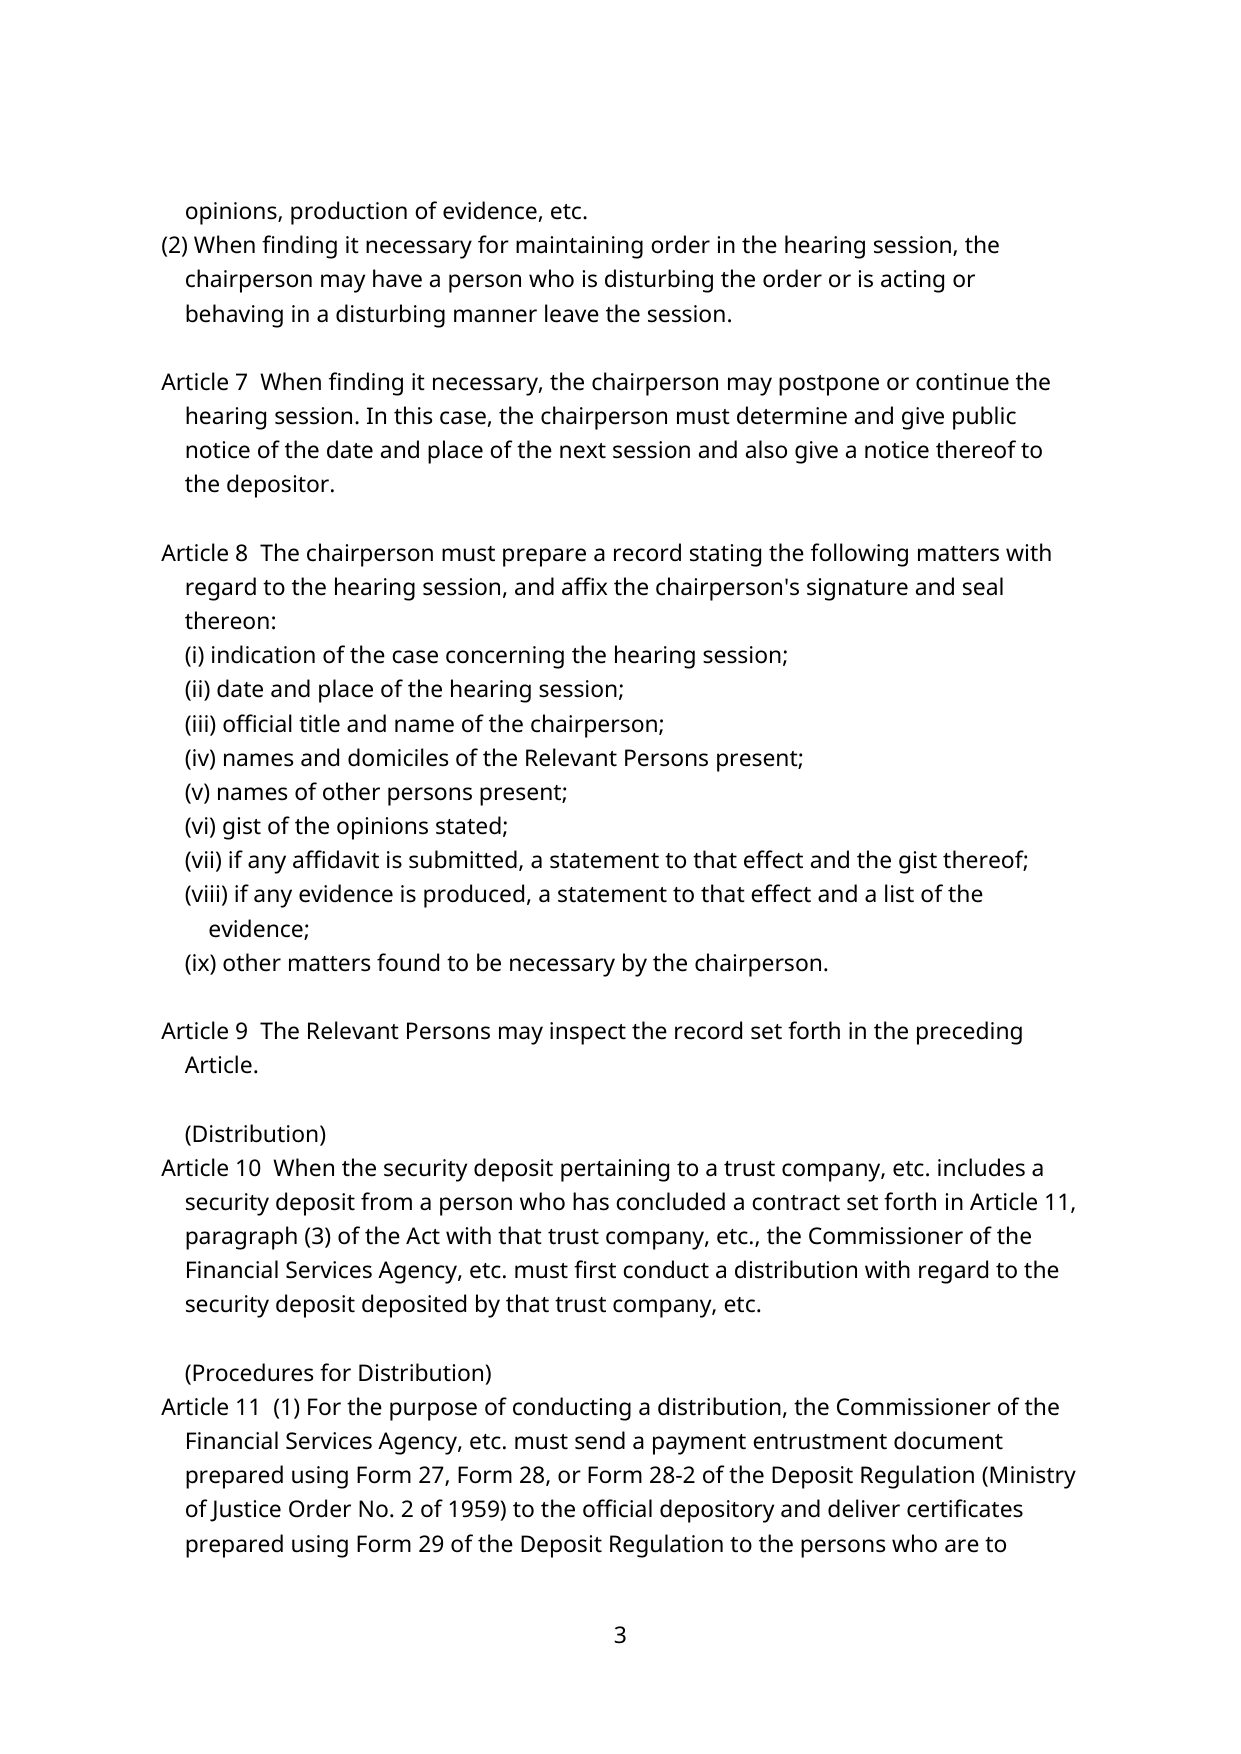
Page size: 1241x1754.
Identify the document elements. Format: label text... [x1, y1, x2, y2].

text (vii) if any affidavit is submitted, a statement to that effect and the gist thereof; [184, 843, 1079, 877]
text (i) indication of the case concerning the hearing session; [184, 638, 1079, 672]
text (iv) names and domiciles of the Relevant Persons present; [184, 740, 1079, 774]
text (iii) official title and name of the chairperson; [184, 706, 1079, 740]
text (viii) if any evidence is produced, a statement to that effect and a list of the evidence; [184, 877, 1079, 945]
text (ix) other matters found to be necessary by the chairperson. [184, 945, 1079, 979]
text (Distribution) [184, 1116, 1079, 1150]
text (ii) date and place of the hearing session; [184, 672, 1079, 706]
text Article 7 When finding it necessary, the chairperson may postpone or continue the hearing session. In this case, the chairperson must determine and give public notice of the date and place of the next session and also give a notice thereof to the depositor. [161, 364, 1079, 501]
text (v) names of other persons present; [184, 774, 1079, 809]
text Article 8 The chairperson must prepare a record stating the following matters with regard to the hearing session, and affix the chairperson's signature and seal thereon: [161, 535, 1079, 638]
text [161, 1389, 1079, 1560]
text (2) When finding it necessary for maintaining order in the hearing session, the chairperson may have a person who is disturbing the order or is acting or behaving in a disturbing manner leave the session. [161, 228, 1079, 330]
text Article 10 When the security deposit pertaining to a trust company, etc. includes a security deposit from a person who has concluded a contract set forth in Article 11, paragraph (3) of the Act with that trust company, etc., the Commissioner of the Financial Services Agency, etc. must first conduct a distribution with regard to the security deposit deposited by that trust company, etc. [161, 1150, 1079, 1321]
text (Procedures for Distribution) [184, 1355, 1079, 1389]
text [161, 194, 1079, 228]
text (vi) gist of the opinions stated; [184, 809, 1079, 843]
text Article 9 The Relevant Persons may inspect the record set forth in the preceding Article. [161, 1014, 1079, 1082]
